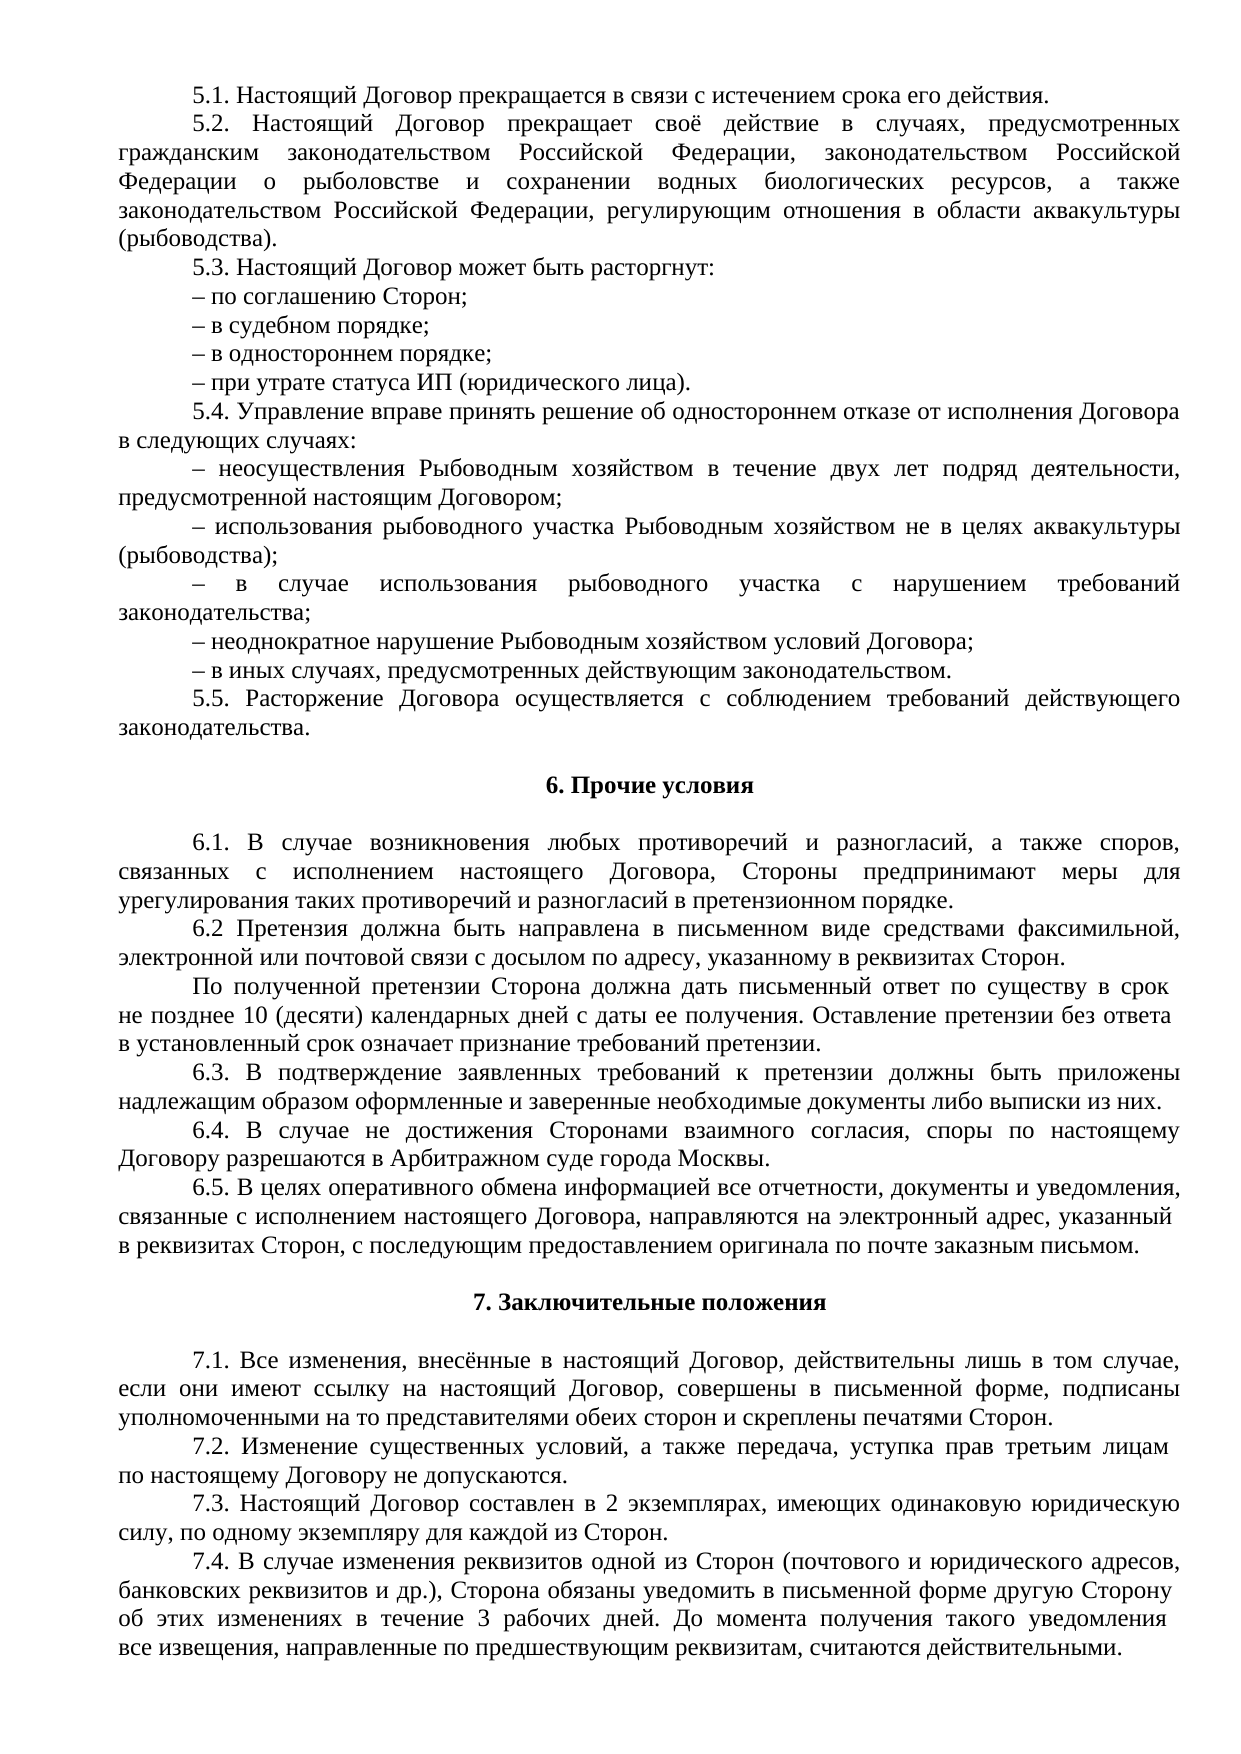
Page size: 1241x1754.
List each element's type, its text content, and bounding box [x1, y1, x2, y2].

text 5.5. Расторжение Договора осуществляется с соблюдением требований действующего законодательства. [118, 683, 1181, 741]
text 7. Заключительные положения [118, 1287, 1181, 1316]
text 6.5. В целях оперативного обмена информацией все отчетности, документы и уведомления, связанные с исполнением настоящего Договора, направляются на электронный адрес, указанный в реквизитах Сторон, с последующим предоставлением оригинала по почте заказным письмом. [118, 1172, 1181, 1258]
text – неоднократное нарушение Рыбоводным хозяйством условий Договора; [118, 626, 1181, 655]
text – по соглашению Сторон; [118, 281, 1181, 310]
text 5.3. Настоящий Договор может быть расторгнут: [118, 252, 1181, 281]
text 5.2. Настоящий Договор прекращает своё действие в случаях, предусмотренных гражданским законодательством Российской Федерации, законодательством Российской Федерации о рыболовстве и сохранении водных биологических ресурсов, а также законодательством Российской Федерации, регулирующим отношения в области аквакультуры (рыбоводства). [118, 108, 1181, 252]
text 7.3. Настоящий Договор составлен в 2 экземплярах, имеющих одинаковую юридическую силу, по одному экземпляру для каждой из Сторон. [118, 1488, 1181, 1546]
text 7.4. В случае изменения реквизитов одной из Сторон (почтового и юридического адресов, банковских реквизитов и др.), Сторона обязаны уведомить в письменной форме другую Сторону об этих изменениях в течение 3 рабочих дней. До момента получения такого уведомления все извещения, направленные по предшествующим реквизитам, считаются действительными. [118, 1546, 1181, 1661]
text 6. Прочие условия [118, 770, 1181, 798]
text 7.2. Изменение существенных условий, а также передача, уступка прав третьим лицам по настоящему Договору не допускаются. [118, 1431, 1181, 1488]
text – в случае использования рыбоводного участка с нарушением требований законодательства; [118, 568, 1181, 626]
text По полученной претензии Сторона должна дать письменный ответ по существу в срок не позднее 10 (десяти) календарных дней с даты ее получения. Оставление претензии без ответа в установленный срок означает признание требований претензии. [118, 971, 1181, 1057]
text 6.2 Претензия должна быть направлена в письменном виде средствами факсимильной, электронной или почтовой связи с досылом по адресу, указанному в реквизитах Сторон. [118, 913, 1181, 971]
text 6.1. В случае возникновения любых противоречий и разногласий, а также споров, связанных с исполнением настоящего Договора, Стороны предпринимают меры для урегулирования таких противоречий и разногласий в претензионном порядке. [118, 827, 1181, 913]
text – неосуществления Рыбоводным хозяйством в течение двух лет подряд деятельности, предусмотренной настоящим Договором; [118, 453, 1181, 511]
text 6.3. В подтверждение заявленных требований к претензии должны быть приложены надлежащим образом оформленные и заверенные необходимые документы либо выписки из них. [118, 1057, 1181, 1115]
text – в судебном порядке; [118, 310, 1181, 338]
text – использования рыбоводного участка Рыбоводным хозяйством не в целях аквакультуры (рыбоводства); [118, 511, 1181, 568]
text 5.4. Управление вправе принять решение об одностороннем отказе от исполнения Договора в следующих случаях: [118, 396, 1181, 453]
text – при утрате статуса ИП (юридического лица). [118, 367, 1181, 396]
text – в иных случаях, предусмотренных действующим законодательством. [118, 655, 1181, 683]
text 7.1. Все изменения, внесённые в настоящий Договор, действительны лишь в том случае, если они имеют ссылку на настоящий Договор, совершены в письменной форме, подписаны уполномоченными на то представителями обеих сторон и скреплены печатями Сторон. [118, 1345, 1181, 1431]
text – в одностороннем порядке; [118, 338, 1181, 367]
text 5.1. Настоящий Договор прекращается в связи с истечением срока его действия. [118, 80, 1181, 108]
text 6.4. В случае не достижения Сторонами взаимного согласия, споры по настоящему Договору разрешаются в Арбитражном суде города Москвы. [118, 1115, 1181, 1172]
